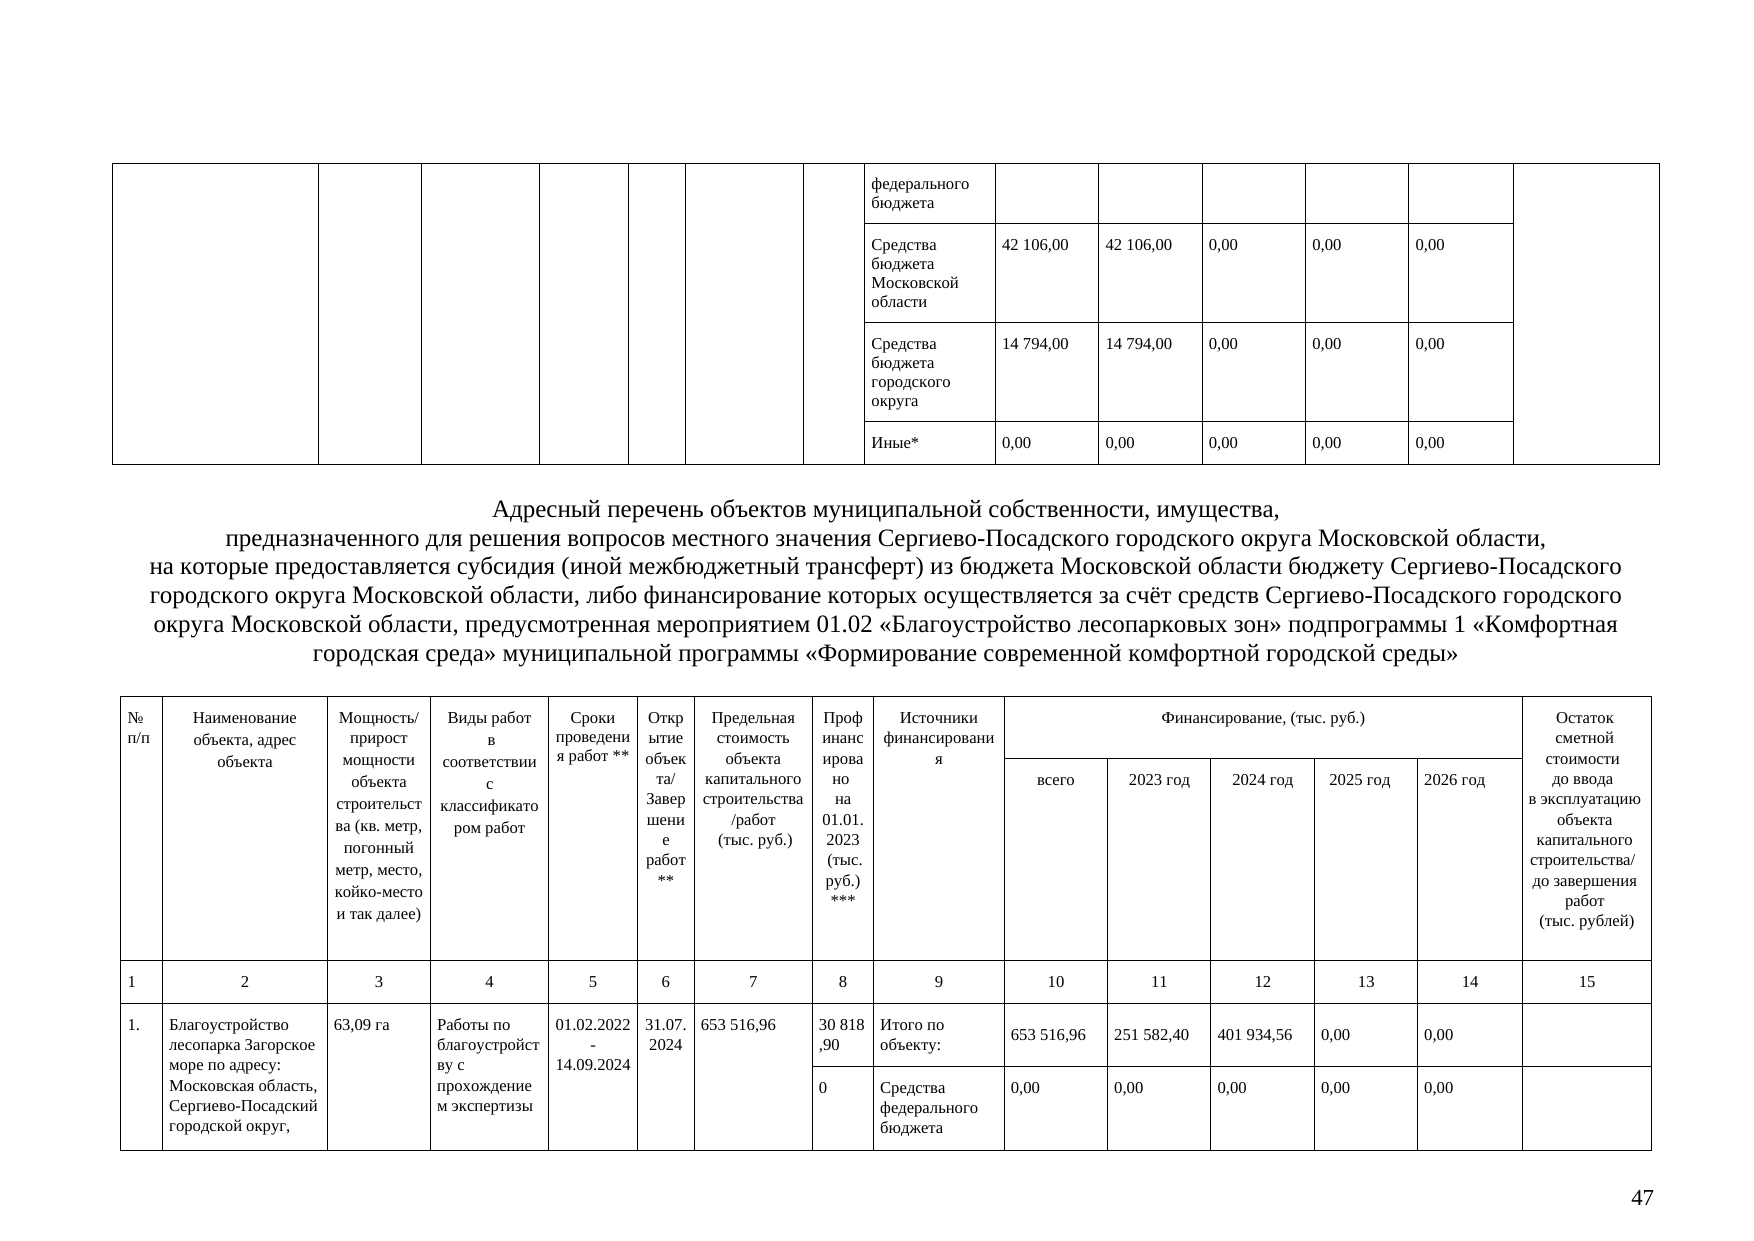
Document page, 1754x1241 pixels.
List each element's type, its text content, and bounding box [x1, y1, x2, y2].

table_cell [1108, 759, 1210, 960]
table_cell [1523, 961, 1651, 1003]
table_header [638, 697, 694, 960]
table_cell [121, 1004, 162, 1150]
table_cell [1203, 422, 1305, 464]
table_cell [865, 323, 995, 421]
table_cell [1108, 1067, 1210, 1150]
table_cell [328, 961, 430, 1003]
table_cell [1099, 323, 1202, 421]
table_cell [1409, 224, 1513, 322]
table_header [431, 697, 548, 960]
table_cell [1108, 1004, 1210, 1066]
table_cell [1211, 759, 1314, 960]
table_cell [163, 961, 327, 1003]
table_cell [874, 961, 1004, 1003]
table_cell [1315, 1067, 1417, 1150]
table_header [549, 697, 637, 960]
text Адресный перечень объектов муниципальной собственности, имущества, [118, 494, 1654, 523]
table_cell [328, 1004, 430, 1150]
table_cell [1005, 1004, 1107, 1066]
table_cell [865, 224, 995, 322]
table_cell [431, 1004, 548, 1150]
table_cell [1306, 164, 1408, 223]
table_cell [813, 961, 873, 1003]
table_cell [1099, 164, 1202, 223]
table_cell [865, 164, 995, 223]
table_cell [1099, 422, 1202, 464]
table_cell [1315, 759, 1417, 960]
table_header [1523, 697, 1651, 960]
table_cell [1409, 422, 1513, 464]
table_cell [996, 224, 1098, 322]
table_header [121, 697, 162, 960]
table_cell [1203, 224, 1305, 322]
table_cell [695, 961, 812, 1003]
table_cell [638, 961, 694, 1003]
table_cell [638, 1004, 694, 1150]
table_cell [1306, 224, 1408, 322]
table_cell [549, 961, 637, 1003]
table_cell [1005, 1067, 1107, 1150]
text предназначенного для решения вопросов местного значения Сергиево-Посадского городского округа Московской области, [118, 523, 1654, 551]
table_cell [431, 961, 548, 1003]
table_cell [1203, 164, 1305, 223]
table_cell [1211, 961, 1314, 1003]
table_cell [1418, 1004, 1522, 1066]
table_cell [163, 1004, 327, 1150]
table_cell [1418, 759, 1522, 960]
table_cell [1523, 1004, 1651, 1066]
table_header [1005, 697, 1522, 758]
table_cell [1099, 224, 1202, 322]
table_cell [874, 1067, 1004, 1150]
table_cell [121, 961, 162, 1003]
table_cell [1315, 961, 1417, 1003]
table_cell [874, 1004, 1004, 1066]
text на которые предоставляется субсидия (иной межбюджетный трансферт) из бюджета Московской области бюджету Сергиево-Посадского городского округа Московской области, либо финансирование которых осуществляется за счёт средств Сергиево-Посадского городского округа Московской области, предусмотренная мероприятием 01.02 «Благоустройство лесопарковых зон» подпрограммы 1 «Комфортная городская среда» муниципальной программы «Формирование современной комфортной городской среды» [118, 551, 1654, 666]
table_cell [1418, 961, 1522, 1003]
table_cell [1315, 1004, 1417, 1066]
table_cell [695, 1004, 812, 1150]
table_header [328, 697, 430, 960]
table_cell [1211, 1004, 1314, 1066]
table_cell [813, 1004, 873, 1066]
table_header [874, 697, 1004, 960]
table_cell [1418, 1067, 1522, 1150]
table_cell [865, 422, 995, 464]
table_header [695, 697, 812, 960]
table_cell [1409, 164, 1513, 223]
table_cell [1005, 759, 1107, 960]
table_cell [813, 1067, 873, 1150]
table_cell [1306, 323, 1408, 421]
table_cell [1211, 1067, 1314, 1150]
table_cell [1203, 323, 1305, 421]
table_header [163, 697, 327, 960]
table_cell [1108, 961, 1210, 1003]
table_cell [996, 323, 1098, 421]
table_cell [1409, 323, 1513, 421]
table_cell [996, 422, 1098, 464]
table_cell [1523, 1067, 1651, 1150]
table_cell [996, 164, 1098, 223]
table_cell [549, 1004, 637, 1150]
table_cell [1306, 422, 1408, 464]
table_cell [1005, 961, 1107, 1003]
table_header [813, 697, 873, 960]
